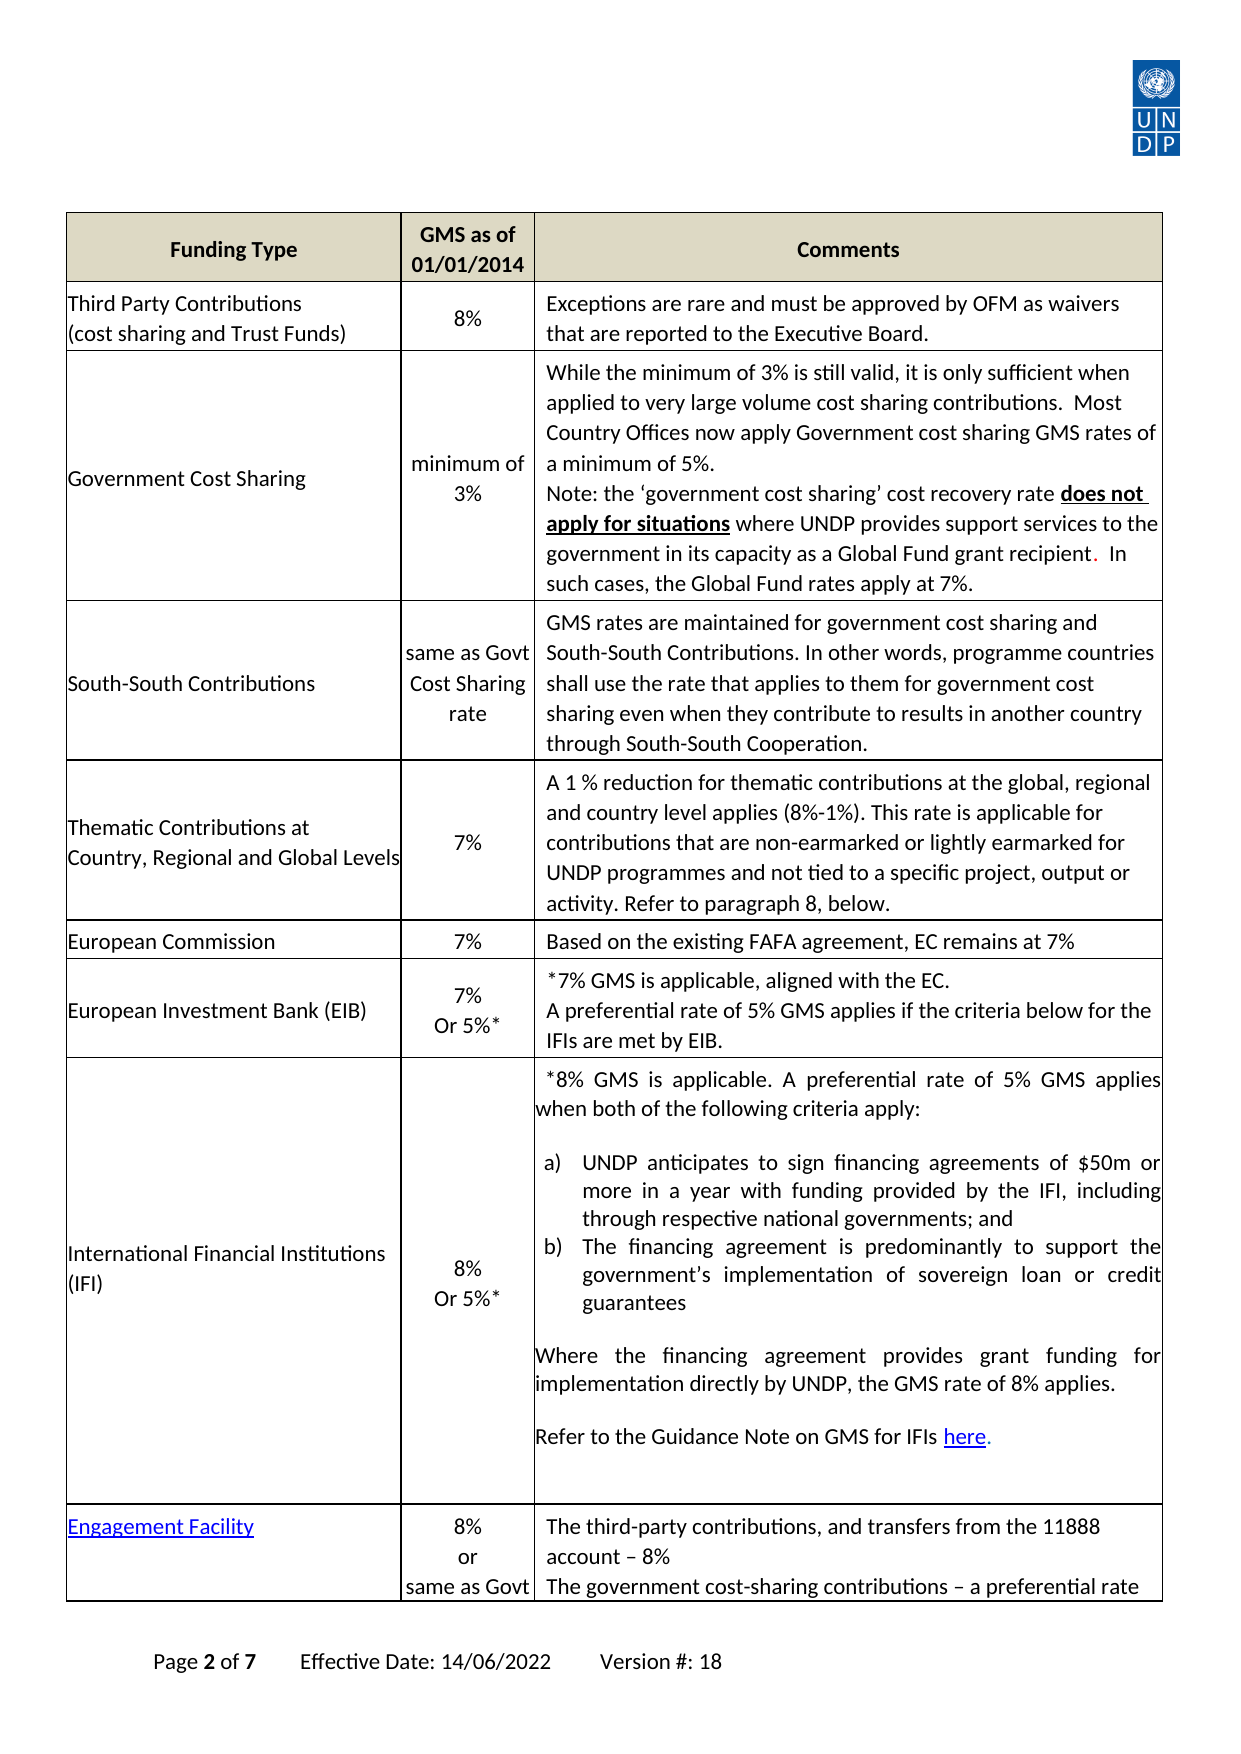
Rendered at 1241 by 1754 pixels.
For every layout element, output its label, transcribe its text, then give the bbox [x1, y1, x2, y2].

table_cell 8% Or 5%* [402, 1058, 534, 1503]
table_cell 7% [402, 921, 534, 958]
table_cell 8% [402, 282, 534, 349]
table_header GMS as of 01/01/2014 [402, 213, 534, 281]
table_cell same as Govt Cost Sharing rate [402, 601, 534, 759]
table_cell 7% [402, 761, 534, 919]
table_cell Engagement Facility [67, 1505, 400, 1600]
table_cell minimum of 3% [402, 351, 534, 600]
table_cell 7% Or 5%* [402, 959, 534, 1057]
table_cell *7% GMS is applicable, aligned with the EC. A preferential rate of 5% GMS applies if the criteria below for the IFIs are met by EIB. [535, 959, 1162, 1057]
table_cell South-South Contributions [67, 601, 400, 759]
table_cell A 1 % reduction for thematic contributions at the global, regional and country level applies (8%-1%). This rate is applicable for contributions that are non-earmarked or lightly earmarked for UNDP programmes and not tied to a specific project, output or activity. Refer to paragraph 8, below. [535, 761, 1162, 919]
table_cell The third-party contributions, and transfers from the 11888 account – 8% The government cost-sharing contributions – a preferential rate of a 3% [535, 1505, 1162, 1600]
table_cell Third Party Contributions (cost sharing and Trust Funds) [67, 282, 400, 349]
table_cell Government Cost Sharing [67, 351, 400, 600]
picture [1132, 60, 1181, 156]
table_cell *8% GMS is applicable. A preferential rate of 5% GMS applies when both of the following criteria apply: UNDP anticipates to sign financing agreements of $50m or more in a year with funding provided by the IFI, including through respective national governments; and The financing agreement is predominantly to support the government’s implementation of sovereign loan or credit guarantees Where the financing agreement provides grant funding for implementation directly by UNDP, the GMS rate of 8% applies. Refer to the Guidance Note on GMS for IFIs here. [535, 1058, 1162, 1503]
table_cell GMS rates are maintained for government cost sharing and South-South Contributions. In other words, programme countries shall use the rate that applies to them for government cost sharing even when they contribute to results in another country through South-South Cooperation. [535, 601, 1162, 759]
table_cell Exceptions are rare and must be approved by OFM as waivers that are reported to the Executive Board. [535, 282, 1162, 349]
table_cell Thematic Contributions at Country, Regional and Global Levels [67, 761, 400, 919]
table_cell European Investment Bank (EIB) [67, 959, 400, 1057]
table_cell While the minimum of 3% is still valid, it is only sufficient when applied to very large volume cost sharing contributions. Most Country Offices now apply Government cost sharing GMS rates of a minimum of 5%. Note: the ‘government cost sharing’ cost recovery rate does not apply for situations where UNDP provides support services to the government in its capacity as a Global Fund grant recipient. In such cases, the Global Fund rates apply at 7%. [535, 351, 1162, 600]
table_header Funding Type [67, 213, 400, 281]
table_cell Based on the existing FAFA agreement, EC remains at 7% [535, 921, 1162, 958]
table_cell European Commission [67, 921, 400, 958]
table_cell International Financial Institutions (IFI) [67, 1058, 400, 1503]
table_cell 8% or same as Govt Cost Sharing rate [402, 1505, 534, 1600]
table_header Comments [535, 213, 1162, 281]
